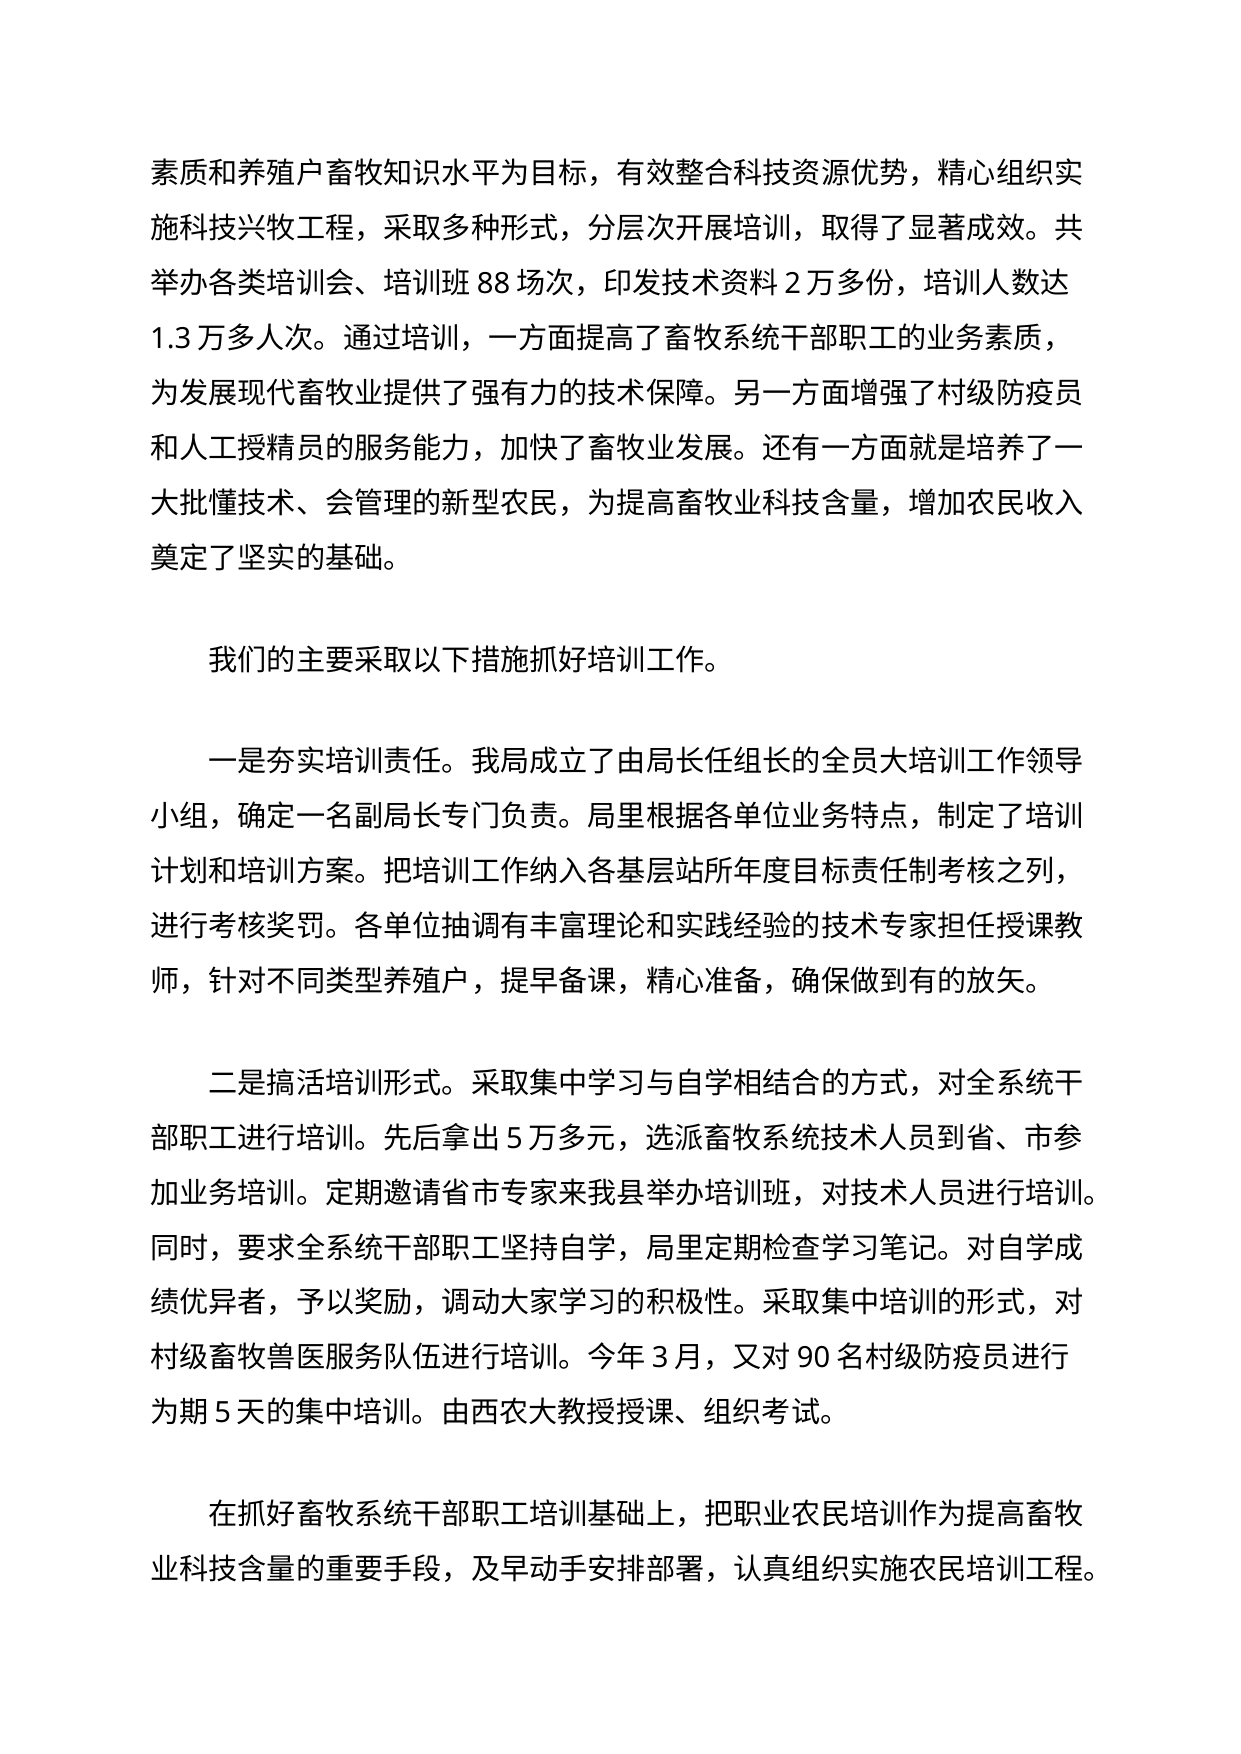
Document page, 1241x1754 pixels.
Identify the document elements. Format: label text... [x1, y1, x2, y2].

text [150, 150, 1090, 577]
text 二是搞活培训形式。采取集中学习与自学相结合的方式，对全系统干部职工进行培训。先后拿出5万多元，选派畜牧系统技术人员到省、市参加业务培训。定期邀请省市专家来我县举办培训班，对技术人员进行培训。同时，要求全系统干部职工坚持自学，局里定期检查学习笔记。对自学成绩优异者，予以奖励，调动大家学习的积极性。采取集中培训的形式，对村级畜牧兽医服务队伍进行培训。今年3月，又对90名村级防疫员进行为期5天的集中培训。由西农大教授授课、组织考试。 [150, 1059, 1090, 1431]
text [150, 1491, 1090, 1588]
text 我们的主要采取以下措施抓好培训工作。 [150, 636, 1090, 678]
text 一是夯实培训责任。我局成立了由局长任组长的全员大培训工作领导小组，确定一名副局长专门负责。局里根据各单位业务特点，制定了培训计划和培训方案。把培训工作纳入各基层站所年度目标责任制考核之列，进行考核奖罚。各单位抽调有丰富理论和实践经验的技术专家担任授课教师，针对不同类型养殖户，提早备课，精心准备，确保做到有的放矢。 [150, 738, 1090, 1000]
